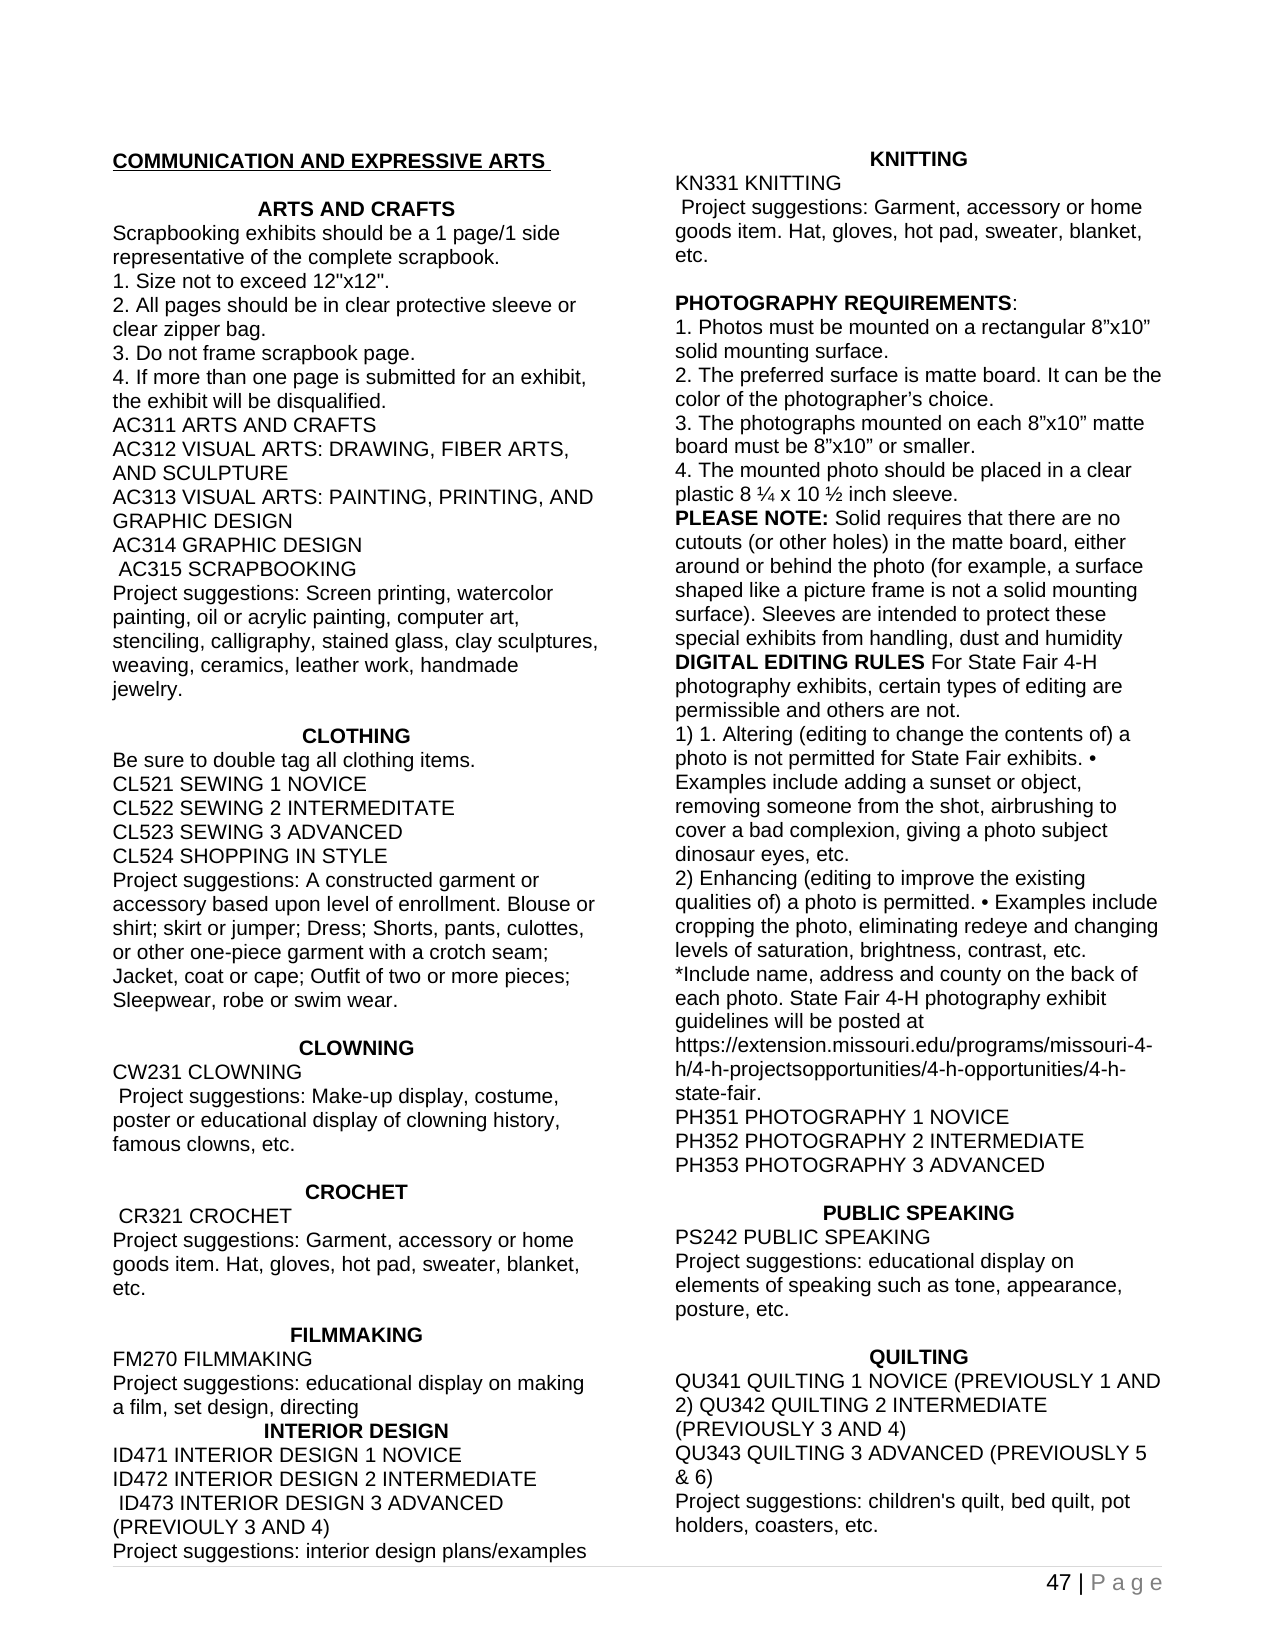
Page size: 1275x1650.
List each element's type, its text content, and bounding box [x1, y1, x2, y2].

text KNITTING [675, 147, 1162, 171]
text CR321 CROCHET [112, 1203, 600, 1227]
text Scrapbooking exhibits should be a 1 page/1 side representative of the complete scrapbook. [112, 221, 600, 269]
text Project suggestions: Make-up display, costume, poster or educational display of clowning history, famous clowns, etc. [112, 1084, 600, 1156]
text Project suggestions: Garment, accessory or home goods item. Hat, gloves, hot pad, sweater, blanket, etc. [675, 195, 1162, 267]
text Project suggestions: educational display on elements of speaking such as tone, appearance, posture, etc. [675, 1249, 1162, 1321]
text ID473 INTERIOR DESIGN 3 ADVANCED (PREVIOULY 3 AND 4) [112, 1491, 600, 1539]
text AC314 GRAPHIC DESIGN [112, 533, 600, 557]
text Be sure to double tag all clothing items. [112, 748, 600, 772]
text PH351 PHOTOGRAPHY 1 NOVICE [675, 1105, 1162, 1129]
text Project suggestions: Screen printing, watercolor painting, oil or acrylic painting, computer art, stenciling, calligraphy, stained glass, clay sculptures, weaving, ceramics, leather work, handmade jewelry. [112, 581, 600, 700]
text CL523 SEWING 3 ADVANCED [112, 820, 600, 844]
text ID472 INTERIOR DESIGN 2 INTERMEDIATE [112, 1467, 600, 1491]
text ID471 INTERIOR DESIGN 1 NOVICE [112, 1443, 600, 1467]
text PH353 PHOTOGRAPHY 3 ADVANCED [675, 1153, 1162, 1177]
text AC315 SCRAPBOOKING [112, 557, 600, 581]
text 1. Photos must be mounted on a rectangular 8”x10” solid mounting surface. [675, 314, 1162, 362]
text 2. All pages should be in clear protective sleeve or clear zipper bag. [112, 293, 600, 341]
text PUBLIC SPEAKING [675, 1201, 1162, 1225]
text CLOWNING [112, 1036, 600, 1060]
text 3. The photographs mounted on each 8”x10” matte board must be 8”x10” or smaller. [675, 410, 1162, 458]
text QU343 QUILTING 3 ADVANCED (PREVIOUSLY 5 & 6) [675, 1441, 1162, 1488]
text 3. Do not frame scrapbook page. [112, 341, 600, 365]
text PHOTOGRAPHY REQUIREMENTS: [675, 291, 1162, 314]
text CW231 CLOWNING [112, 1060, 600, 1084]
text ARTS AND CRAFTS [112, 197, 600, 221]
text Project suggestions: educational display on making a film, set design, directing [112, 1371, 600, 1419]
text Project suggestions: Garment, accessory or home goods item. Hat, gloves, hot pad, sweater, blanket, etc. [112, 1227, 600, 1299]
text FM270 FILMMAKING [112, 1347, 600, 1371]
text Project suggestions: A constructed garment or accessory based upon level of enrollment. Blouse or shirt; skirt or jumper; Dress; Shorts, pants, culottes, or other one-piece garment with a crotch seam; Jacket, coat or cape; Outfit of two or more pieces; Sleepwear, robe or swim wear. [112, 868, 600, 1012]
text AC312 VISUAL ARTS: DRAWING, FIBER ARTS, AND SCULPTURE [112, 437, 600, 485]
text 2) Enhancing (editing to improve the existing qualities of) a photo is permitted. • Examples include cropping the photo, eliminating redeye and changing levels of saturation, brightness, contrast, etc. *Include name, address and county on the back of each photo. State Fair 4-H photography exhibit guidelines will be posted at https://extension.missouri.edu/programs/missouri-4-h/4-h-projectsopportunities/4-h-opportunities/4-h-state-fair. [675, 866, 1162, 1105]
text QU341 QUILTING 1 NOVICE (PREVIOUSLY 1 AND 2) QU342 QUILTING 2 INTERMEDIATE (PREVIOUSLY 3 AND 4) [675, 1369, 1162, 1441]
text QUILTING [675, 1345, 1162, 1369]
text AC313 VISUAL ARTS: PAINTING, PRINTING, AND GRAPHIC DESIGN [112, 485, 600, 533]
text 4. If more than one page is submitted for an exhibit, the exhibit will be disqualified. [112, 365, 600, 413]
text CL522 SEWING 2 INTERMEDITATE [112, 796, 600, 820]
text CROCHET [112, 1179, 600, 1203]
text PS242 PUBLIC SPEAKING [675, 1225, 1162, 1249]
text Project suggestions: interior design plans/examples [112, 1539, 600, 1563]
text 2. The preferred surface is matte board. It can be the color of the photographer’s choice. [675, 362, 1162, 410]
text AC311 ARTS AND CRAFTS [112, 413, 600, 437]
text PH352 PHOTOGRAPHY 2 INTERMEDIATE [675, 1129, 1162, 1153]
text KN331 KNITTING [675, 171, 1162, 195]
text CL521 SEWING 1 NOVICE [112, 772, 600, 796]
text CLOTHING [112, 724, 600, 748]
text 1. Size not to exceed 12"x12". [112, 269, 600, 293]
text FILMMAKING [112, 1323, 600, 1347]
text COMMUNICATION AND EXPRESSIVE ARTS [112, 149, 600, 173]
text Project suggestions: children's quilt, bed quilt, pot holders, coasters, etc. [675, 1488, 1162, 1536]
text INTERIOR DESIGN [112, 1419, 600, 1443]
text PLEASE NOTE: Solid requires that there are no cutouts (or other holes) in the matte board, either around or behind the photo (for example, a surface shaped like a picture frame is not a solid mounting surface). Sleeves are intended to protect these special exhibits from handling, dust and humidity DIGITAL EDITING RULES For State Fair 4-H photography exhibits, certain types of editing are permissible and others are not. [675, 506, 1162, 722]
text 4. The mounted photo should be placed in a clear plastic 8 ¼ x 10 ½ inch sleeve. [675, 458, 1162, 506]
text 1) 1. Altering (editing to change the contents of) a photo is not permitted for State Fair exhibits. • Examples include adding a sunset or object, removing someone from the shot, airbrushing to cover a bad complexion, giving a photo subject dinosaur eyes, etc. [675, 722, 1162, 866]
text CL524 SHOPPING IN STYLE [112, 844, 600, 868]
